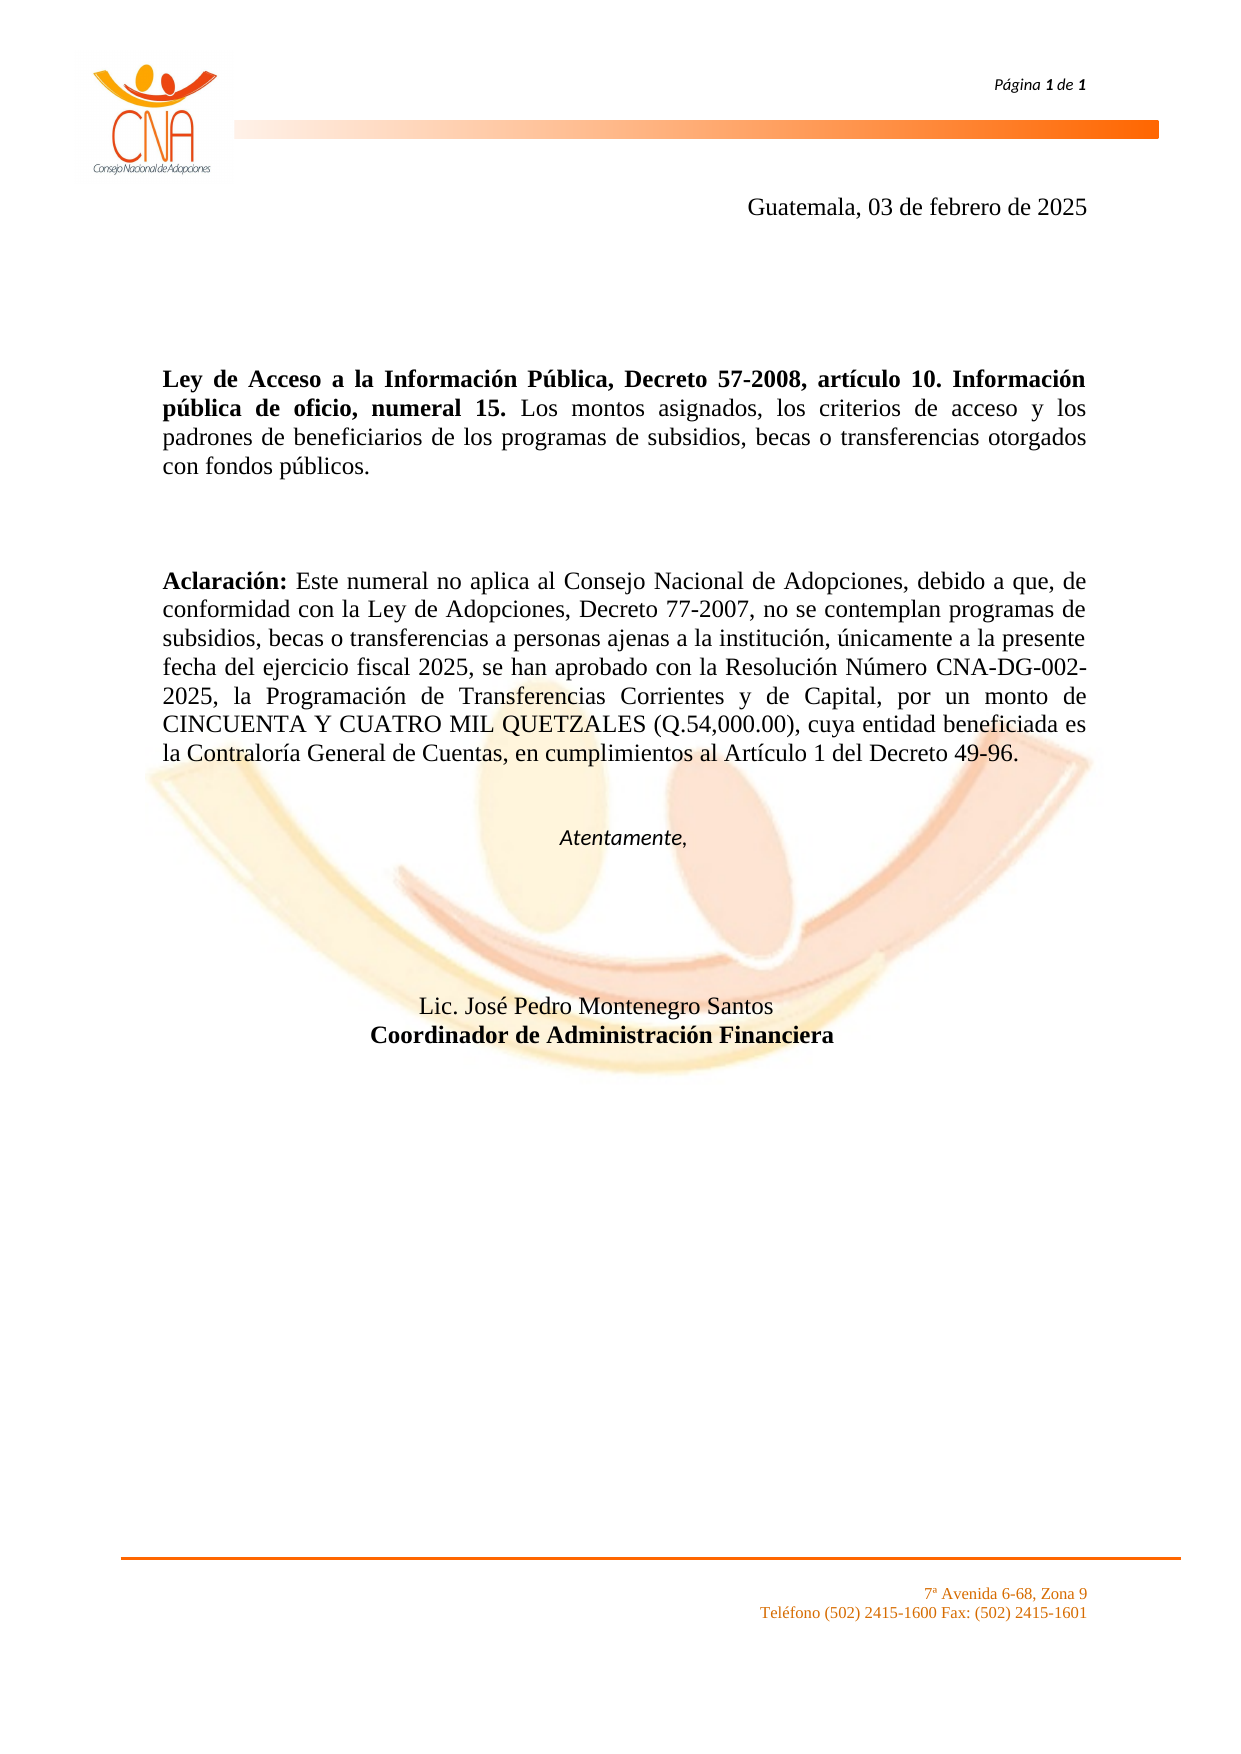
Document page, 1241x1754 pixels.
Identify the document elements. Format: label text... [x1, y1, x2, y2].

text Aclaración: Este numeral no aplica al Consejo Nacional de Adopciones, debido a que, de conformidad con la Ley de Adopciones, Decreto 77-2007, no se contemplan programas de subsidios, becas o transferencias a personas ajenas a la institución, únicamente a la presente fecha del ejercicio fiscal 2025, se han aprobado con la Resolución Número CNA-DG-002-2025, la Programación de Transferencias Corrientes y de Capital, por un monto de CINCUENTA Y CUATRO MIL QUETZALES (Q.54,000.00), cuya entidad beneficiada es la Contraloría General de Cuentas, en cumplimientos al Artículo 1 del Decreto 49-96. [162, 566, 1087, 767]
text Ley de Acceso a la Información Pública, Decreto 57-2008, artículo 10. Información pública de oficio, numeral 15. Los montos asignados, los criterios de acceso y los padrones de beneficiarios de los programas de subsidios, becas o transferencias otorgados con fondos públicos. [162, 364, 1087, 479]
text Lic. José Pedro Montenegro Santos [162, 991, 1087, 1020]
text Guatemala, 03 de febrero de 2025 [162, 192, 1087, 221]
picture [145, 661, 1105, 1085]
text Coordinador de Administración Financiera [162, 1020, 1041, 1049]
text Atentamente, [162, 823, 1087, 851]
picture [73, 50, 235, 184]
